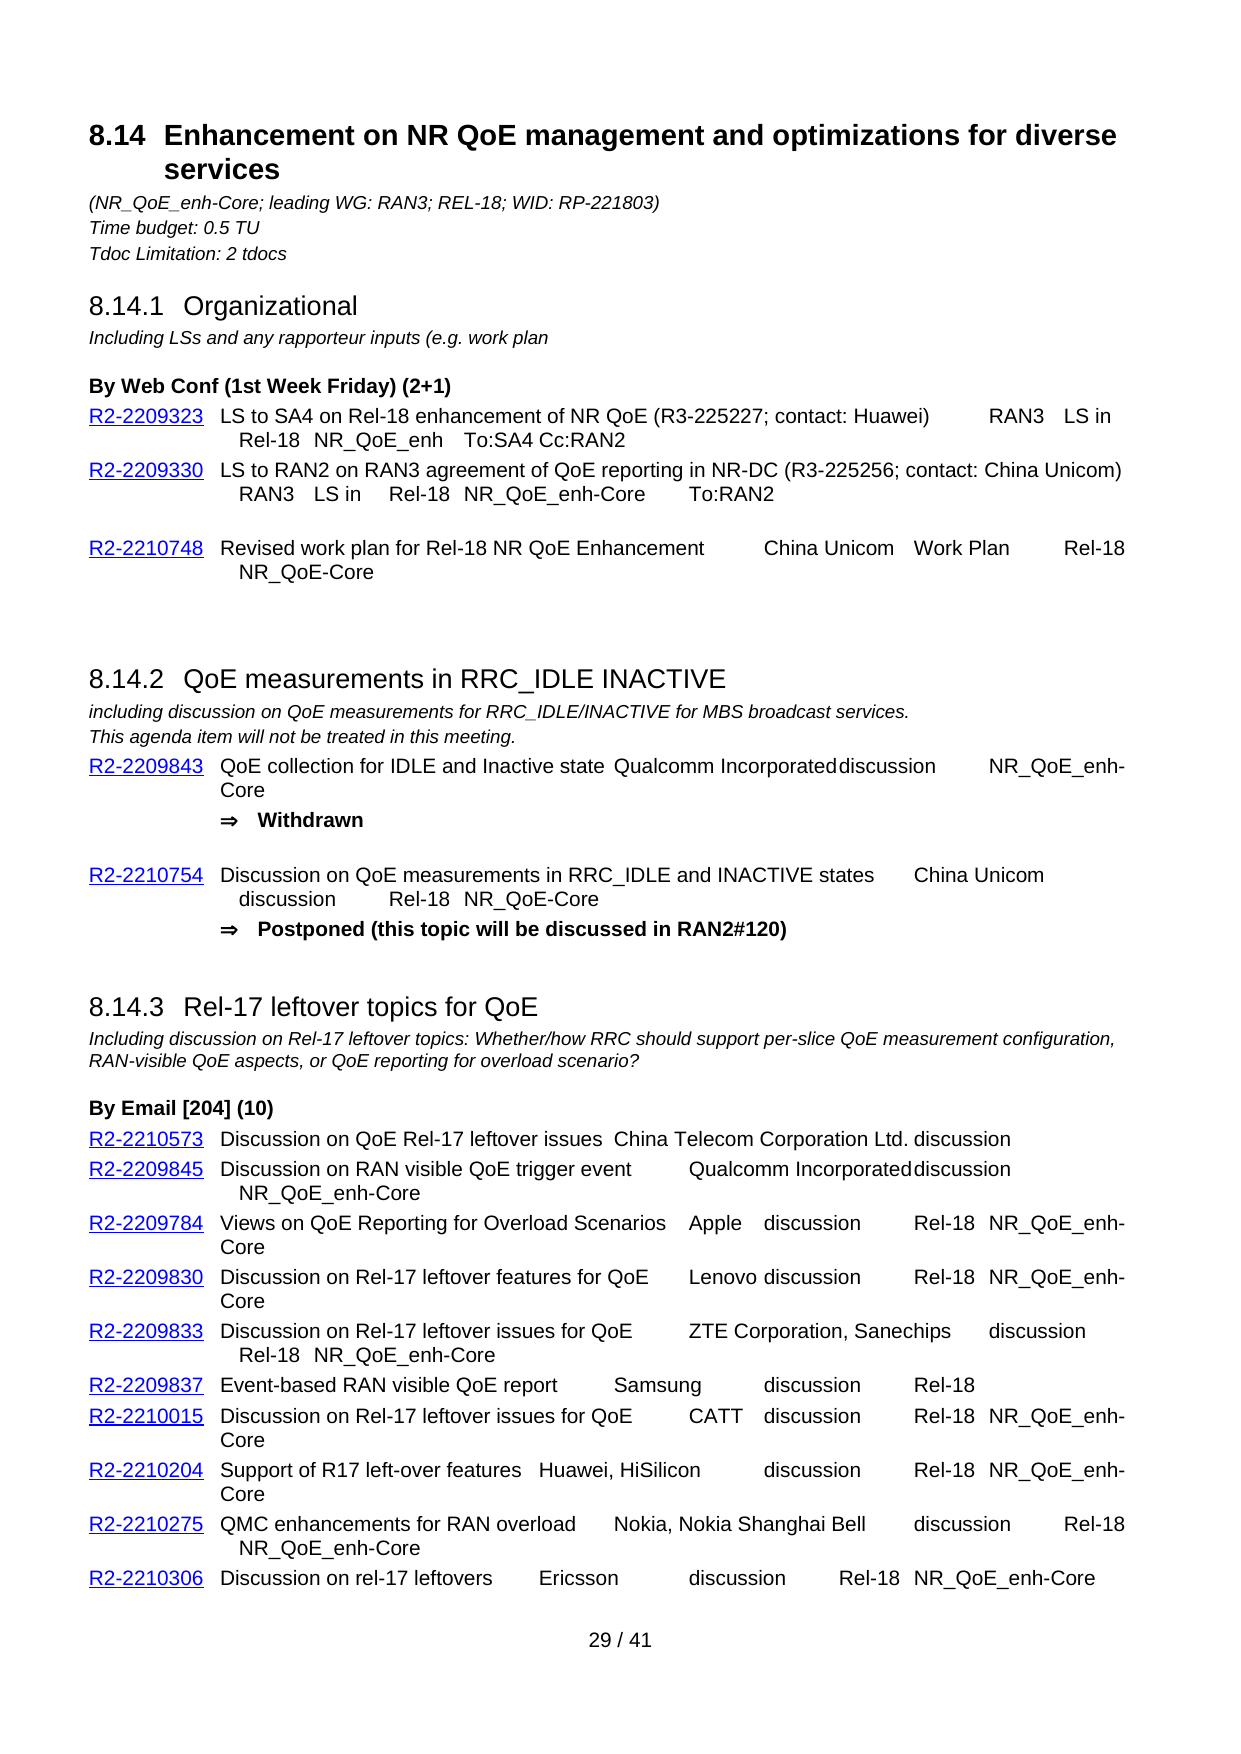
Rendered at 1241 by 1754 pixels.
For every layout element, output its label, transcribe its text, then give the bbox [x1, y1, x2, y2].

text By Email [204] (10) [89, 1096, 1152, 1120]
title R2-2209330 LS to RAN2 on RAN3 agreement of QoE reporting in NR-DC (R3-225256; contact: China Unicom) RAN3 LS in Rel-18 NR_QoE_enh-Core To:RAN2 [89, 458, 1152, 506]
title R2-2210015 Discussion on Rel-17 leftover issues for QoE CATT discussion Rel-18 NR_QoE_enh-Core [89, 1403, 1152, 1451]
title R2-2209845 Discussion on RAN visible QoE trigger event Qualcomm Incorporated discussion NR_QoE_enh-Core [89, 1157, 1152, 1204]
text Time budget: 0.5 TU [89, 217, 1152, 239]
text Including LSs and any rapporteur inputs (e.g. work plan [89, 327, 1152, 348]
text including discussion on QoE measurements for RRC_IDLE/INACTIVE for MBS broadcast services. [89, 701, 1152, 722]
title R2-2209843 QoE collection for IDLE and Inactive state Qualcomm Incorporated discussion NR_QoE_enh-Core [89, 754, 1152, 802]
title R2-2209323 LS to SA4 on Rel-18 enhancement of NR QoE (R3-225227; contact: Huawei) RAN3 LS in Rel-18 NR_QoE_enh To:SA4 Cc:RAN2 [89, 404, 1152, 452]
title R2-2209833 Discussion on Rel-17 leftover issues for QoE ZTE Corporation, Sanechips discussion Rel-18 NR_QoE_enh-Core [89, 1319, 1152, 1367]
subtitle 8.14.2 QoE measurements in RRC_IDLE INACTIVE [89, 663, 1152, 694]
title R2-2210275 QMC enhancements for RAN overload Nokia, Nokia Shanghai Bell discussion Rel-18 NR_QoE_enh-Core [89, 1512, 1152, 1560]
text Postponed (this topic will be discussed in RAN2#120) [220, 917, 1152, 942]
title R2-2210573 Discussion on QoE Rel-17 leftover issues China Telecom Corporation Ltd. discussion [89, 1126, 1152, 1150]
subtitle 8.14.3 Rel-17 leftover topics for QoE [89, 991, 1152, 1022]
title R2-2210754 Discussion on QoE measurements in RRC_IDLE and INACTIVE states China Unicom discussion Rel-18 NR_QoE-Core [89, 863, 1152, 911]
text Including discussion on Rel-17 leftover topics: Whether/how RRC should support per-slice QoE measurement configuration, RAN-visible QoE aspects, or QoE reporting for overload scenario? [89, 1028, 1152, 1071]
title R2-2209830 Discussion on Rel-17 leftover features for QoE Lenovo discussion Rel-18 NR_QoE_enh-Core [89, 1265, 1152, 1313]
subtitle 8.14.1 Organizational [89, 289, 1152, 321]
text By Web Conf (1st Week Friday) (2+1) [89, 373, 1152, 397]
title R2-2209784 Views on QoE Reporting for Overload Scenarios Apple discussion Rel-18 NR_QoE_enh-Core [89, 1211, 1152, 1259]
subtitle 8.14 Enhancement on NR QoE management and optimizations for diverse services [89, 118, 1152, 185]
text (NR_QoE_enh-Core; leading WG: RAN3; REL-18; WID: RP-221803) [89, 191, 1152, 213]
title R2-2210306 Discussion on rel-17 leftovers Ericsson discussion Rel-18 NR_QoE_enh-Core [89, 1566, 1152, 1590]
text Tdoc Limitation: 2 tdocs [89, 243, 1152, 264]
title R2-2210748 Revised work plan for Rel-18 NR QoE Enhancement China Unicom Work Plan Rel-18 NR_QoE-Core [89, 536, 1152, 584]
title R2-2210204 Support of R17 left-over features Huawei, HiSilicon discussion Rel-18 NR_QoE_enh-Core [89, 1458, 1152, 1506]
text This agenda item will not be treated in this meeting. [89, 726, 1152, 748]
text Withdrawn [220, 808, 1152, 833]
title R2-2209837 Event-based RAN visible QoE report Samsung discussion Rel-18 [89, 1373, 1152, 1397]
